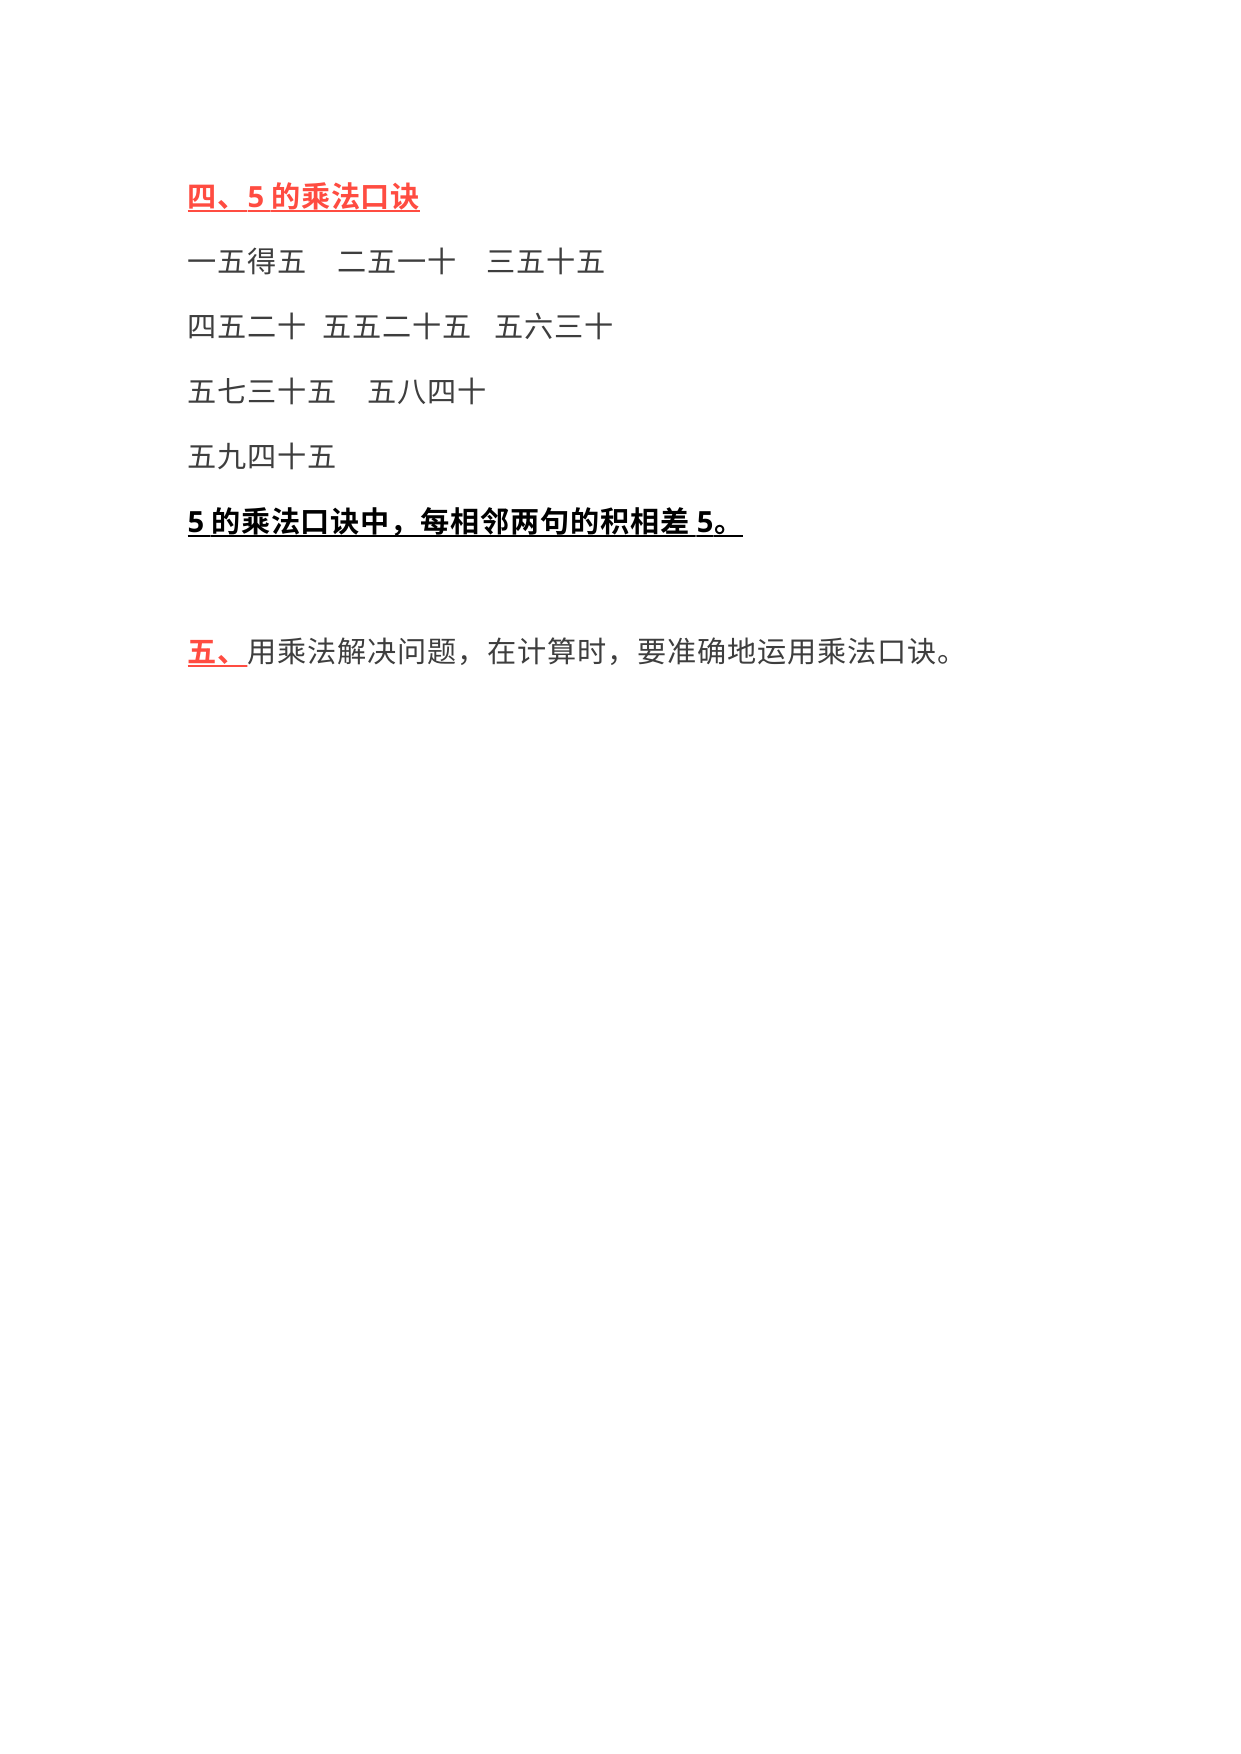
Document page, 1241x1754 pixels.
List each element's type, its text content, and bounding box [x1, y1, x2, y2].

text 四、5的乘法口诀 [187, 162, 1053, 227]
text 五、用乘法解决问题，在计算时，要准确地运用乘法口诀。 [187, 617, 1053, 682]
text 一五得五 二五一十 三五十五 [187, 227, 1053, 292]
text 五七三十五 五八四十 [187, 357, 1053, 422]
text 5的乘法口诀中，每相邻两句的积相差5。 [187, 487, 1053, 552]
text 五九四十五 [187, 422, 1053, 487]
text 四五二十 五五二十五 五六三十 [187, 292, 1053, 357]
